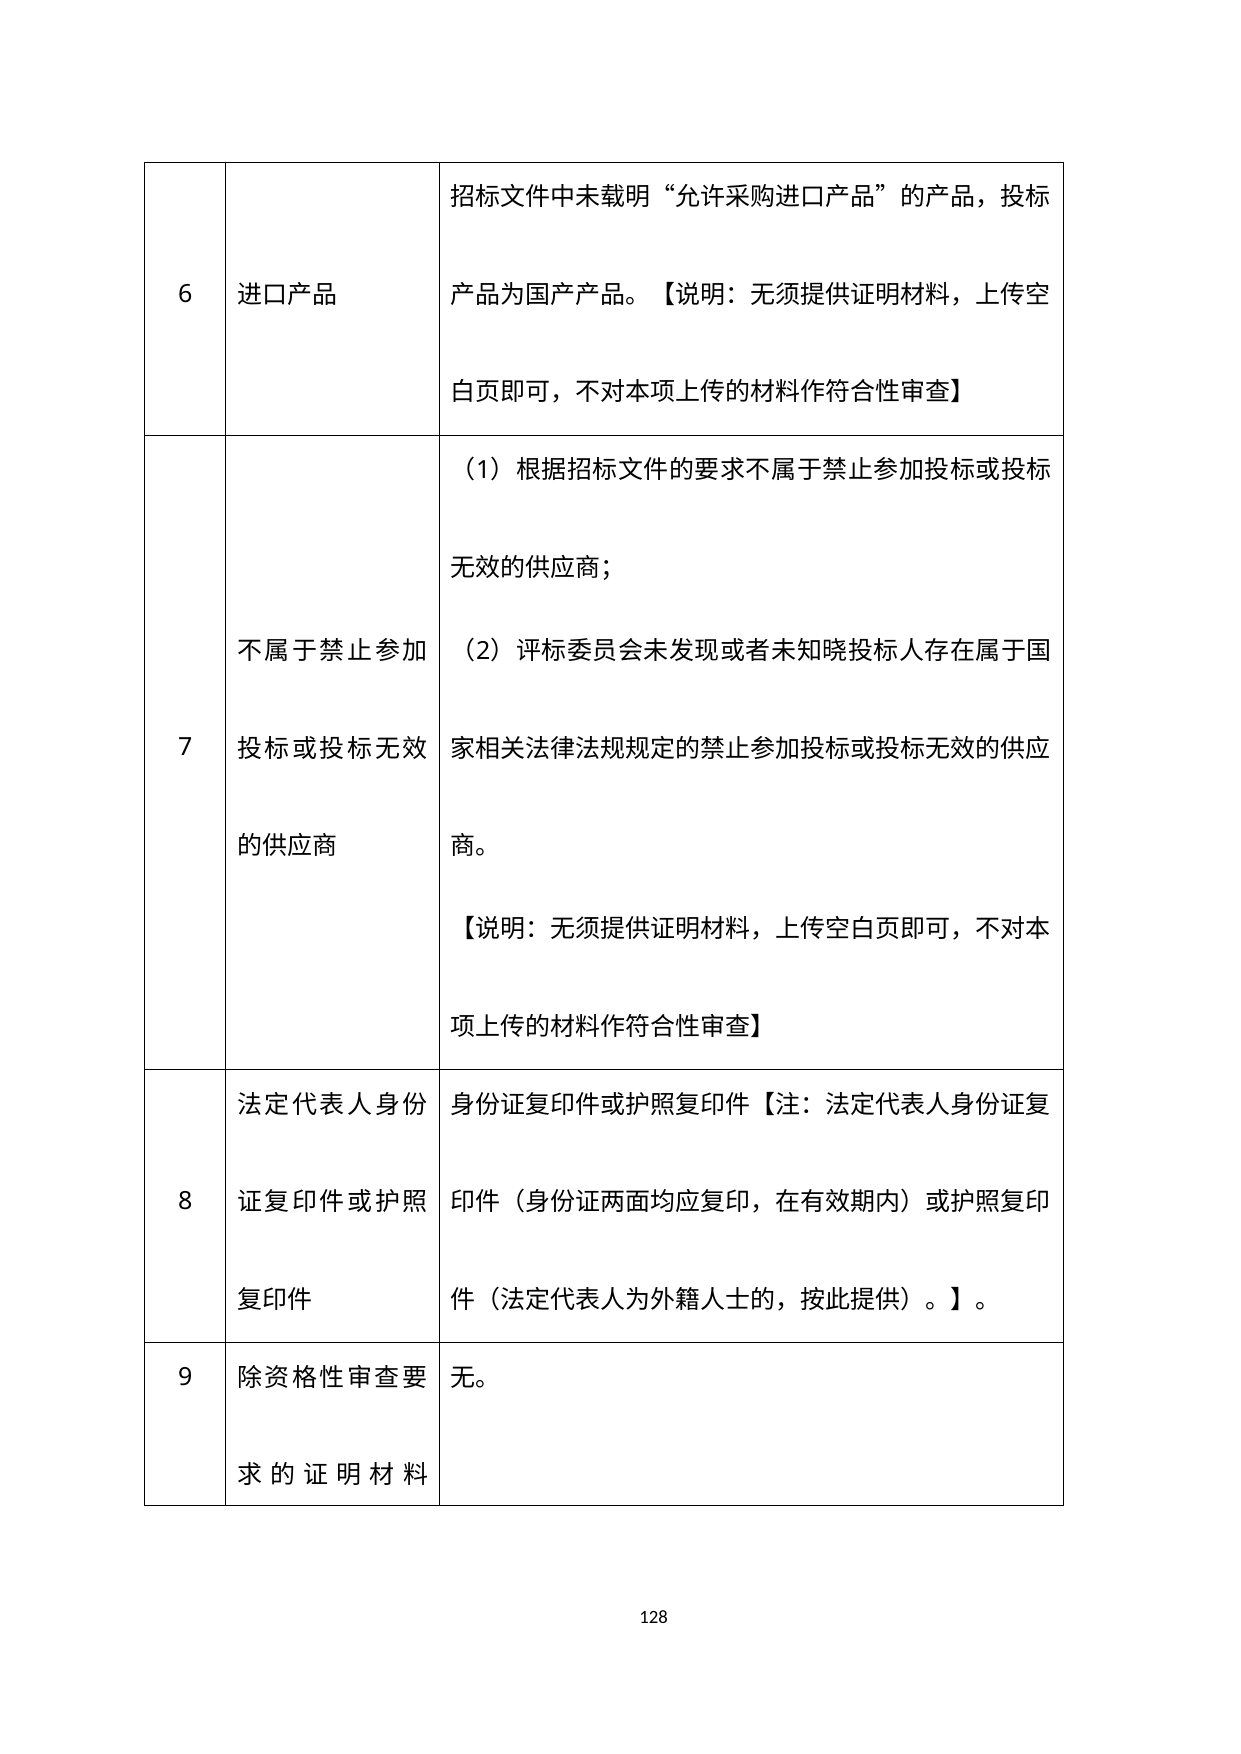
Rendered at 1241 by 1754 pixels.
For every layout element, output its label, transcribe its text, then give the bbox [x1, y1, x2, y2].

table_cell 7 [145, 436, 225, 1069]
table_cell 8 [145, 1070, 225, 1342]
table_cell 法定代表人身份证复印件或护照复印件 [226, 1070, 439, 1342]
table_cell 进口产品 [226, 163, 439, 435]
table_cell 6 [145, 163, 225, 435]
table_cell 9 [145, 1343, 225, 1505]
table_cell 招标文件中未载明“允许采购进口产品”的产品，投标产品为国产产品。【说明：无须提供证明材料，上传空白页即可，不对本项上传的材料作符合性审查】 [440, 163, 1063, 435]
table_cell 无。 [440, 1343, 1063, 1505]
table_cell （1）根据招标文件的要求不属于禁止参加投标或投标无效的供应商； （2）评标委员会未发现或者未知晓投标人存在属于国家相关法律法规规定的禁止参加投标或投标无效的供应商。 【说明：无须提供证明材料，上传空白页即可，不对本项上传的材料作符合性审查】 [440, 436, 1063, 1069]
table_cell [226, 1343, 439, 1505]
table_cell 不属于禁止参加投标或投标无效的供应商 [226, 436, 439, 1069]
table_cell 身份证复印件或护照复印件【注：法定代表人身份证复印件（身份证两面均应复印，在有效期内）或护照复印件（法定代表人为外籍人士的，按此提供）。】。 [440, 1070, 1063, 1342]
